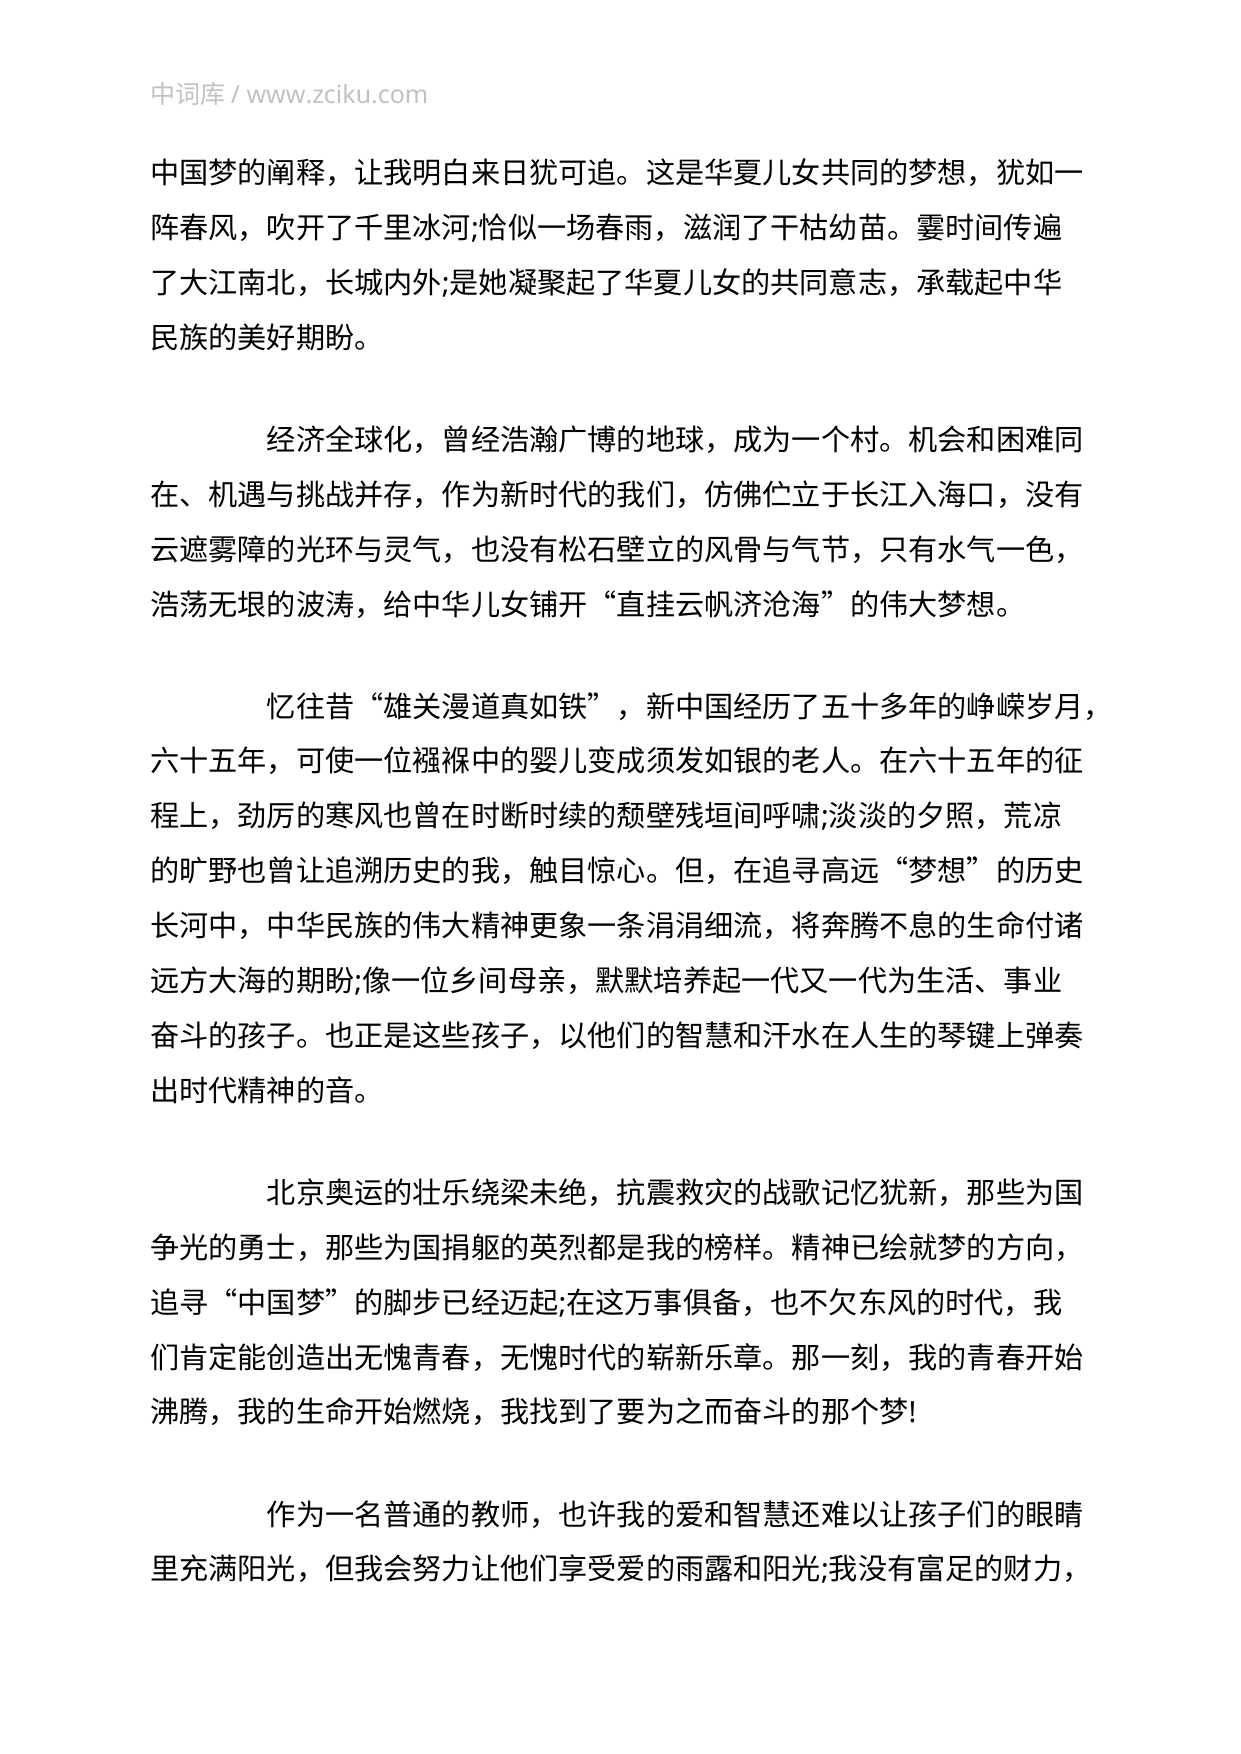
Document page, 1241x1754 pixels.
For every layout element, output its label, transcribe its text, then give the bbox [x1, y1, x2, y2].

text 北京奥运的壮乐绕梁未绝，抗震救灾的战歌记忆犹新，那些为国争光的勇士，那些为国捐躯的英烈都是我的榜样。精神已绘就梦的方向，追寻“中国梦”的脚步已经迈起;在这万事俱备，也不欠东风的时代，我们肯定能创造出无愧青春，无愧时代的崭新乐章。那一刻，我的青春开始沸腾，我的生命开始燃烧，我找到了要为之而奋斗的那个梦! [150, 1169, 1090, 1431]
text 忆往昔“雄关漫道真如铁”，新中国经历了五十多年的峥嵘岁月，六十五年，可使一位襁褓中的婴儿变成须发如银的老人。在六十五年的征程上，劲厉的寒风也曾在时断时续的颓壁残垣间呼啸;淡淡的夕照，荒凉的旷野也曾让追溯历史的我，触目惊心。但，在追寻高远“梦想”的历史长河中，中华民族的伟大精神更象一条涓涓细流，将奔腾不息的生命付诸远方大海的期盼;像一位乡间母亲，默默培养起一代又一代为生活、事业奋斗的孩子。也正是这些孩子，以他们的智慧和汗水在人生的琴键上弹奏出时代精神的音。 [150, 683, 1090, 1110]
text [150, 150, 1090, 357]
text 经济全球化，曾经浩瀚广博的地球，成为一个村。机会和困难同在、机遇与挑战并存，作为新时代的我们，仿佛伫立于长江入海口，没有云遮雾障的光环与灵气，也没有松石壁立的风骨与气节，只有水气一色，浩荡无垠的波涛，给中华儿女铺开“直挂云帆济沧海”的伟大梦想。 [150, 417, 1090, 624]
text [150, 1491, 1090, 1588]
